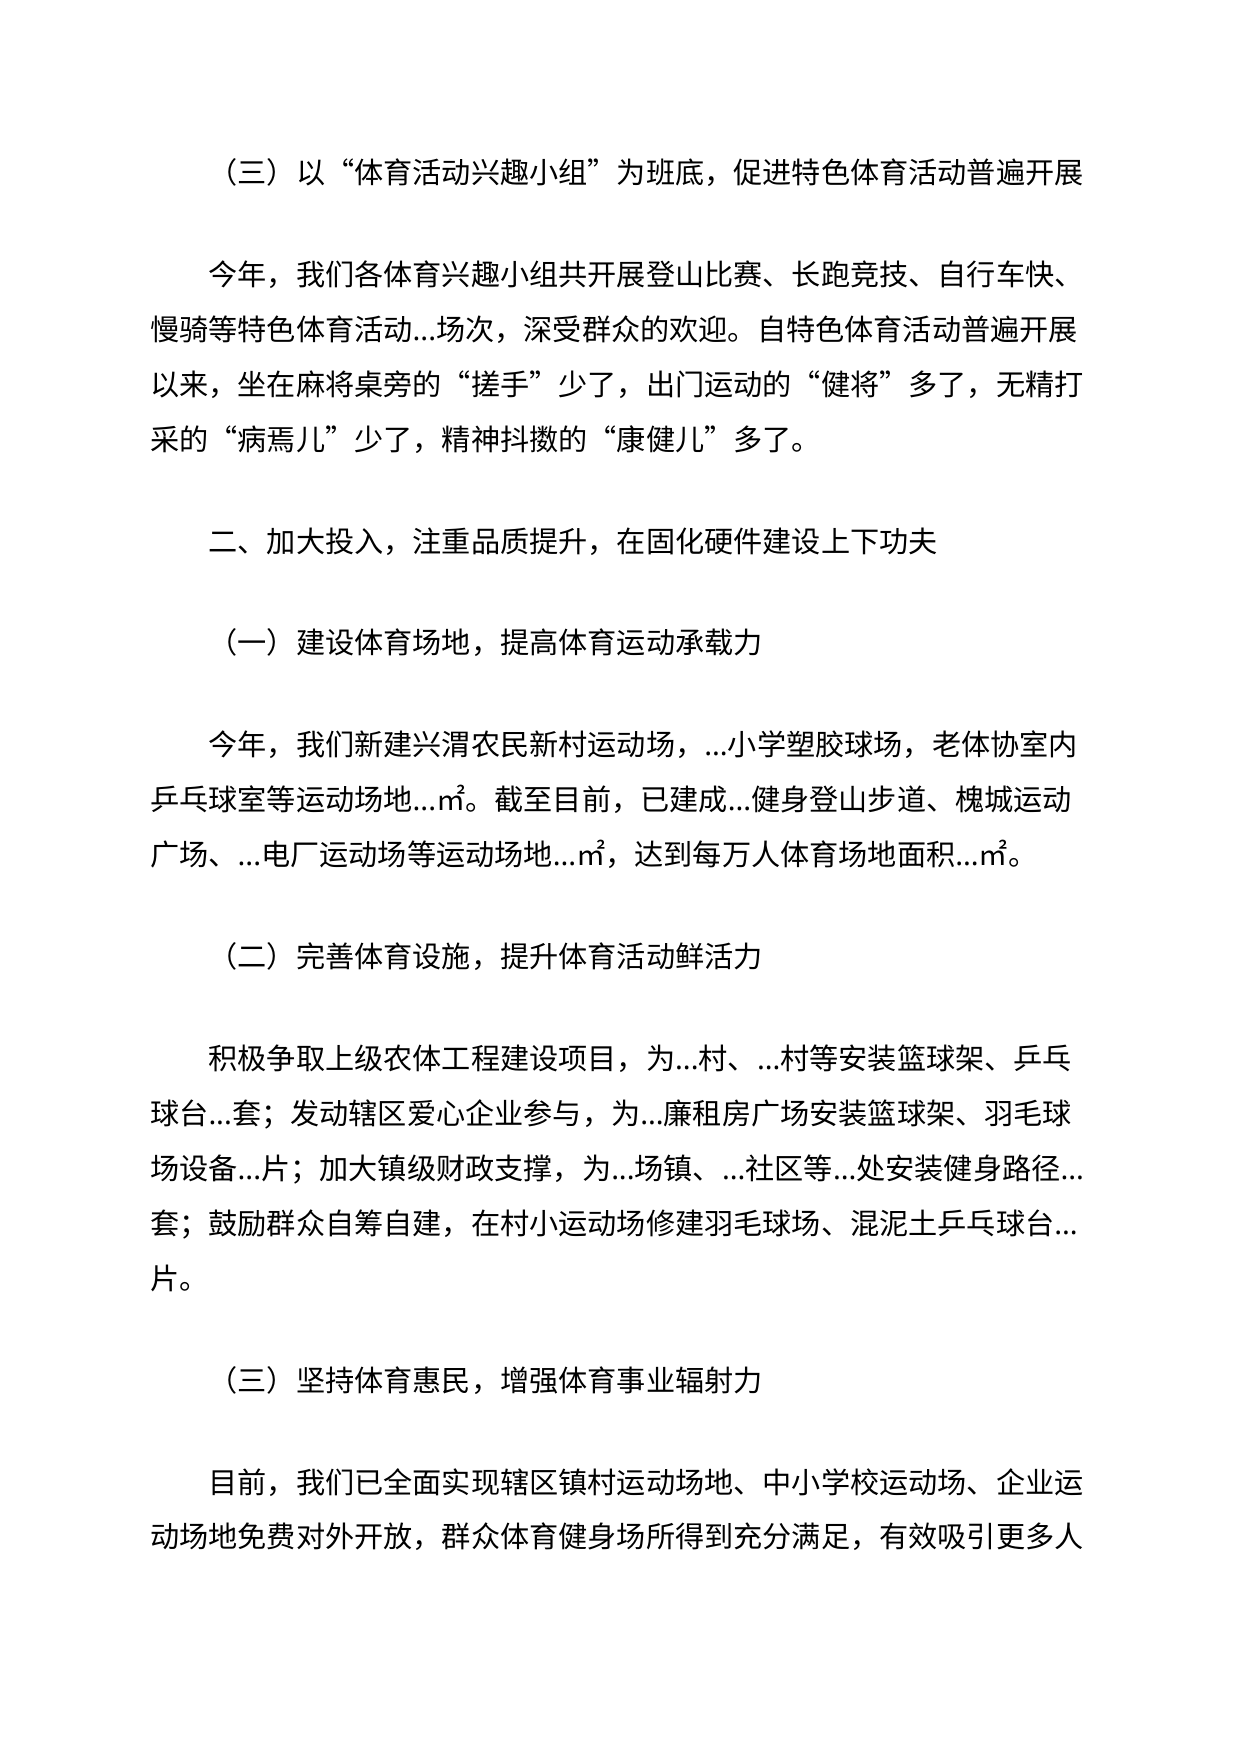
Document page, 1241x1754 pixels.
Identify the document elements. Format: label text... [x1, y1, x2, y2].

text （二）完善体育设施，提升体育活动鲜活力 [150, 934, 1090, 976]
text 二、加大投入，注重品质提升，在固化硬件建设上下功夫 [150, 518, 1090, 561]
text （三）以“体育活动兴趣小组”为班底，促进特色体育活动普遍开展 [150, 150, 1090, 192]
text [150, 1459, 1090, 1556]
text 今年，我们新建兴渭农民新村运动场，...小学塑胶球场，老体协室内乒乓球室等运动场地...㎡。截至目前，已建成...健身登山步道、槐城运动广场、...电厂运动场等运动场地...㎡，达到每万人体育场地面积...㎡。 [150, 722, 1090, 874]
text （一）建设体育场地，提高体育运动承载力 [150, 620, 1090, 662]
text 积极争取上级农体工程建设项目，为...村、...村等安装篮球架、乒乓球台...套；发动辖区爱心企业参与，为...廉租房广场安装篮球架、羽毛球场设备...片；加大镇级财政支撑，为...场镇、...社区等...处安装健身路径...套；鼓励群众自筹自建，在村小运动场修建羽毛球场、混泥土乒乓球台...片。 [150, 1036, 1090, 1298]
text 今年，我们各体育兴趣小组共开展登山比赛、长跑竞技、自行车快、慢骑等特色体育活动...场次，深受群众的欢迎。自特色体育活动普遍开展以来，坐在麻将桌旁的“搓手”少了，出门运动的“健将”多了，无精打采的“病焉儿”少了，精神抖擞的“康健儿”多了。 [150, 252, 1090, 459]
text （三）坚持体育惠民，增强体育事业辐射力 [150, 1357, 1090, 1400]
